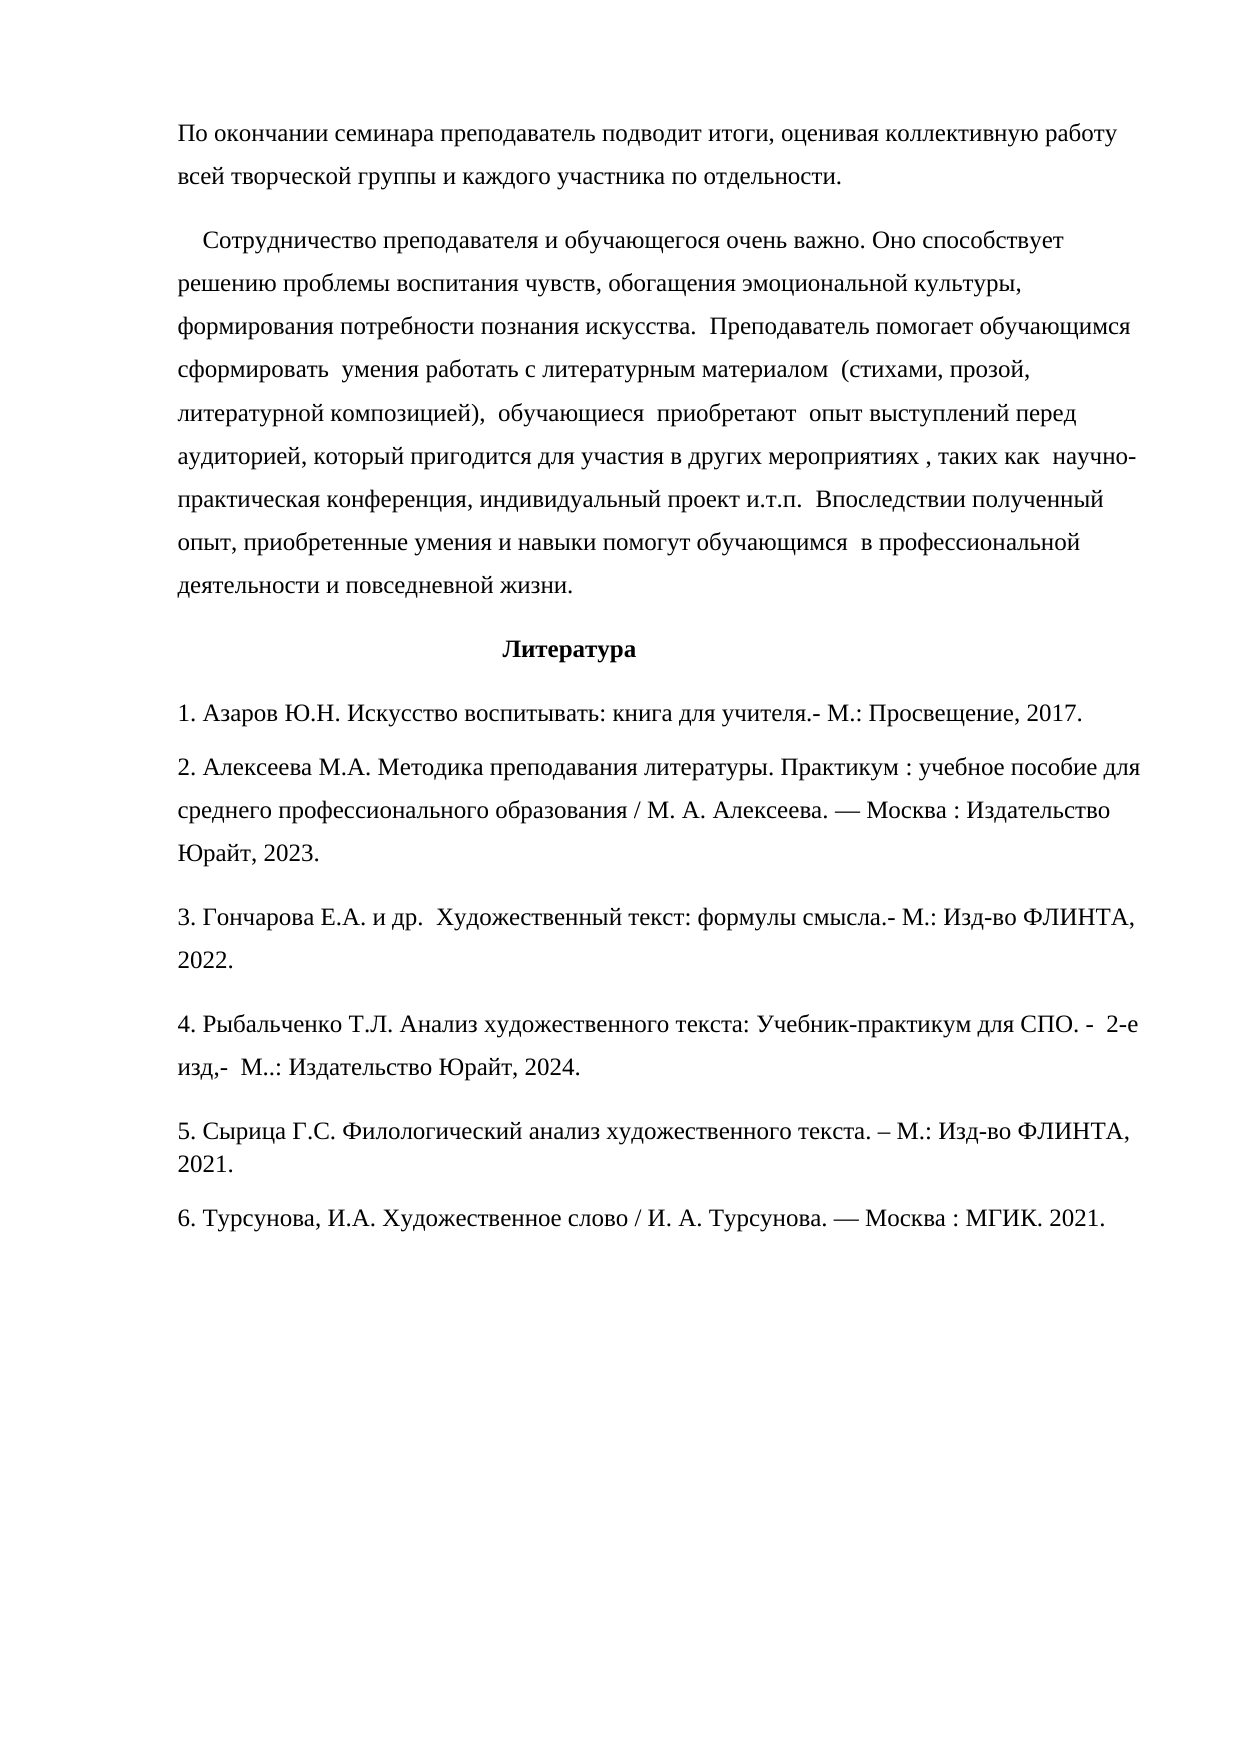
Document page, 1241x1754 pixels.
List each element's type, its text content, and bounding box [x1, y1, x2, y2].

text 6. Турсунова, И.А. Художественное слово / И. А. Турсунова. — Москва : МГИК. 2021. [177, 1203, 1152, 1232]
text 3. Гончарова Е.А. и др. Художественный текст: формулы смысла.- М.: Изд-во ФЛИНТА, 2022. [177, 902, 1152, 974]
text 4. Рыбальченко Т.Л. Анализ художественного текста: Учебник-практикум для СПО. - 2-е изд,- М..: Издательство Юрайт, 2024. [177, 1009, 1152, 1081]
text 2. Алексеева М.А. Методика преподавания литературы. Практикум : учебное пособие для среднего профессионального образования / М. А. Алексеева. — Москва : Издательство Юрайт, 2023. [177, 752, 1152, 867]
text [177, 118, 1152, 190]
text 1. Азаров Ю.Н. Искусство воспитывать: книга для учителя.- М.: Просвещение, 2017. [177, 698, 1152, 727]
text 5. Сырица Г.С. Филологический анализ художественного текста. – М.: Изд-во ФЛИНТА, 2021. [177, 1116, 1152, 1178]
text Сотрудничество преподавателя и обучающегося очень важно. Оно способствует решению проблемы воспитания чувств, обогащения эмоциональной культуры, формирования потребности познания искусства. Преподаватель помогает обучающимся сформировать умения работать с литературным материалом (стихами, прозой, литературной композицией), обучающиеся приобретают опыт выступлений перед аудиторией, который пригодится для участия в других мероприятиях , таких как научно-практическая конференция, индивидуальный проект и.т.п. Впоследствии полученный опыт, приобретенные умения и навыки помогут обучающимся в профессиональной деятельности и повседневной жизни. [177, 225, 1152, 599]
text Литература [177, 634, 1152, 663]
